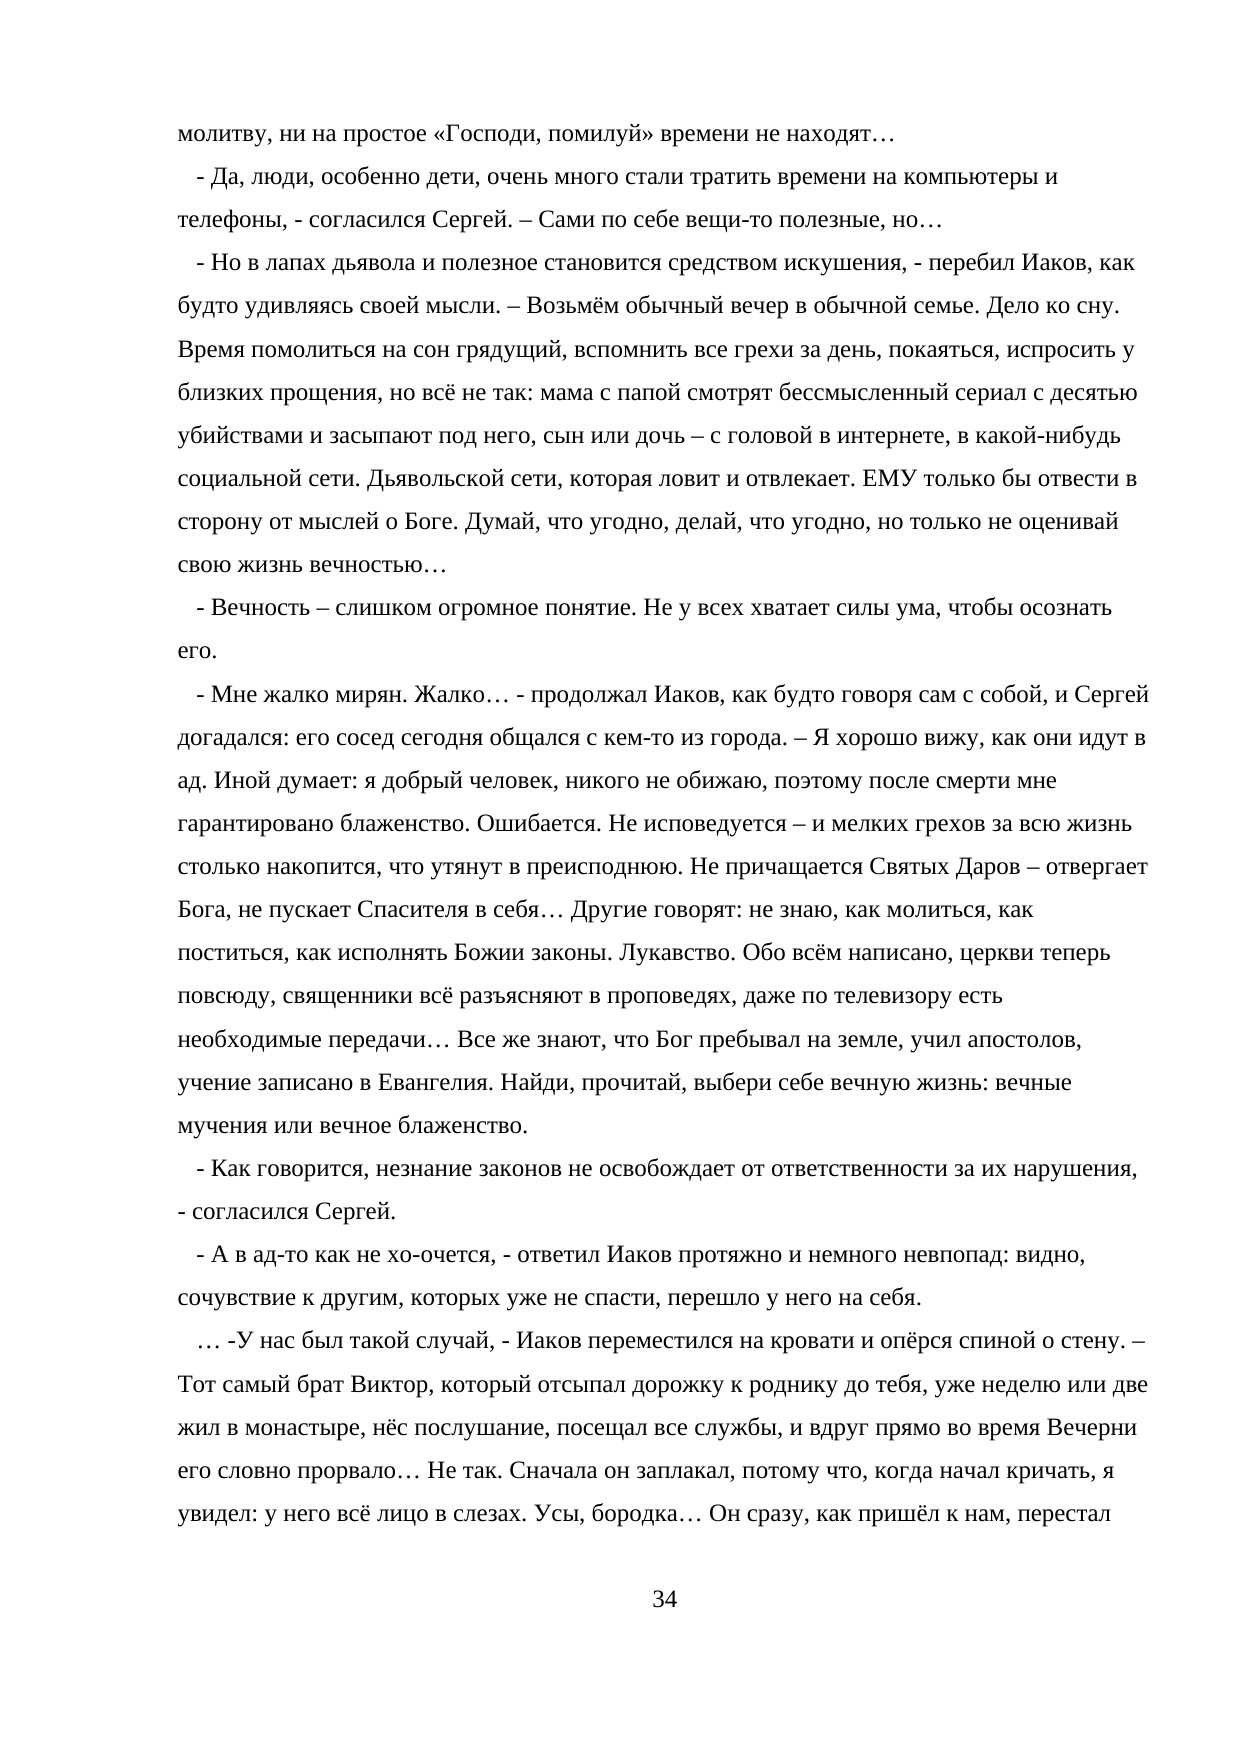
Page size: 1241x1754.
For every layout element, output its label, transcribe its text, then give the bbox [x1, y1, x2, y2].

text - Мне жалко мирян. Жалко… - продолжал Иаков, как будто говоря сам с собой, и Сергей догадался: его сосед сегодня общался с кем-то из города. – Я хорошо вижу, как они идут в ад. Иной думает: я добрый человек, никого не обижаю, поэтому после смерти мне гарантировано блаженство. Ошибается. Не исповедуется – и мелких грехов за всю жизнь столько накопится, что утянут в преисподнюю. Не причащается Святых Даров – отвергает Бога, не пускает Спасителя в себя… Другие говорят: не знаю, как молиться, как поститься, как исполнять Божии законы. Лукавство. Обо всём написано, церкви теперь повсюду, священники всё разъясняют в проповедях, даже по телевизору есть необходимые передачи… Все же знают, что Бог пребывал на земле, учил апостолов, учение записано в Евангелия. Найди, прочитай, выбери себе вечную жизнь: вечные мучения или вечное блаженство. [177, 679, 1152, 1139]
text … -У нас был такой случай, - Иаков переместился на кровати и опёрся спиной о стену. – Тот самый брат Виктор, который отсыпал дорожку к роднику до тебя, уже неделю или две жил в монастыре, нёс послушание, посещал все службы, и вдруг прямо во время Вечерни его словно прорвало… Не так. Сначала он заплакал, потому что, когда начал кричать, я [177, 1326, 1152, 1484]
text - А в ад-то как не хо-очется, - ответил Иаков протяжно и немного невпопад: видно, сочувствие к другим, которых уже не спасти, перешло у него на себя. [177, 1239, 1152, 1311]
text 34 [177, 1584, 1152, 1613]
text молитву, ни на простое «Господи, помилуй» времени не находят… [177, 118, 1152, 147]
text - Да, люди, особенно дети, очень много стали тратить времени на компьютеры и телефоны, - согласился Сергей. – Сами по себе вещи-то полезные, но… [177, 161, 1152, 233]
text - Вечность – слишком огромное понятие. Не у всех хватает силы ума, чтобы осознать его. [177, 592, 1152, 664]
text увидел: у него всё лицо в слезах. Усы, бородка… Он сразу, как пришёл к нам, перестал [177, 1498, 1152, 1527]
text - Как говорится, незнание законов не освобождает от ответственности за их нарушения, - согласился Сергей. [177, 1153, 1152, 1225]
text - Но в лапах дьявола и полезное становится средством искушения, - перебил Иаков, как будто удивляясь своей мысли. – Возьмём обычный вечер в обычной семье. Дело ко сну. Время помолиться на сон грядущий, вспомнить все грехи за день, покаяться, испросить у близких прощения, но всё не так: мама с папой смотрят бессмысленный сериал с десятью убийствами и засыпают под него, сын или дочь – с головой в интернете, в какой-нибудь социальной сети. Дьявольской сети, которая ловит и отвлекает. ЕМУ только бы отвести в сторону от мыслей о Боге. Думай, что угодно, делай, что угодно, но только не оценивай свою жизнь вечностью… [177, 247, 1152, 578]
